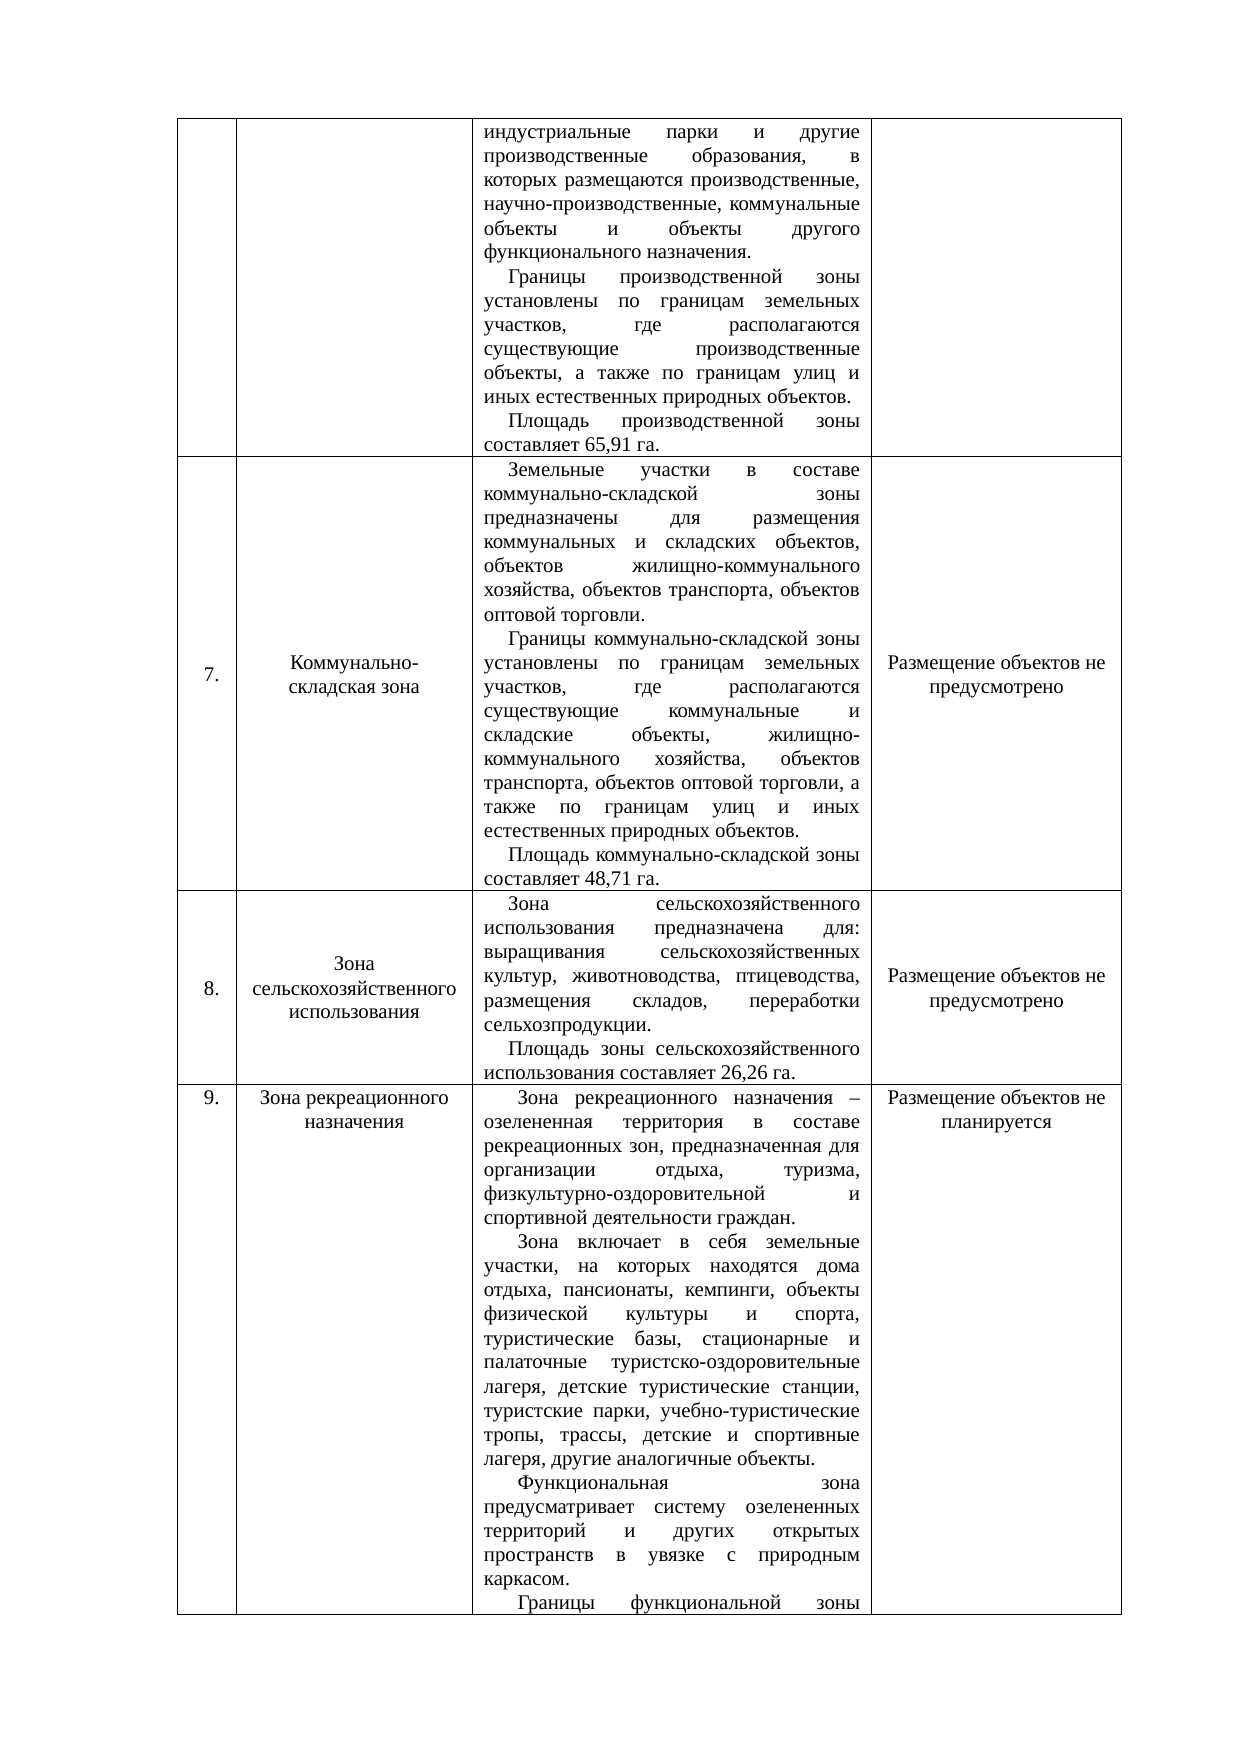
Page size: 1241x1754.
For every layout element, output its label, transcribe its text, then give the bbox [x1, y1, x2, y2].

table_cell [178, 119, 236, 456]
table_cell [872, 1085, 1121, 1614]
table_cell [473, 119, 871, 456]
table_cell [178, 891, 236, 1084]
table_cell Зона сельскохозяйственного использования предназначена для: выращивания сельскохозяйственных культур, животноводства, птицеводства, размещения складов, переработки сельхозпродукции. Площадь зоны сельскохозяйственного использования составляет 26,26 га. [473, 891, 871, 1084]
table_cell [237, 119, 472, 456]
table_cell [872, 119, 1121, 456]
table_cell Коммунально-складская зона [237, 457, 472, 890]
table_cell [237, 1085, 472, 1614]
table_cell [178, 457, 236, 890]
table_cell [473, 1085, 871, 1614]
table_cell [178, 1085, 236, 1614]
table_cell Размещение объектов не предусмотрено [872, 457, 1121, 890]
table_cell Зона сельскохозяйственного использования [237, 891, 472, 1084]
table_cell Размещение объектов не предусмотрено [872, 891, 1121, 1084]
table_cell Земельные участки в составе коммунально-складской зоны предназначены для размещения коммунальных и складских объектов, объектов жилищно-коммунального хозяйства, объектов транспорта, объектов оптовой торговли. Границы коммунально-складской зоны установлены по границам земельных участков, где располагаются существующие коммунальные и складские объекты, жилищно-коммунального хозяйства, объектов транспорта, объектов оптовой торговли, а также по границам улиц и иных естественных природных объектов. Площадь коммунально-складской зоны составляет 48,71 га. [473, 457, 871, 890]
